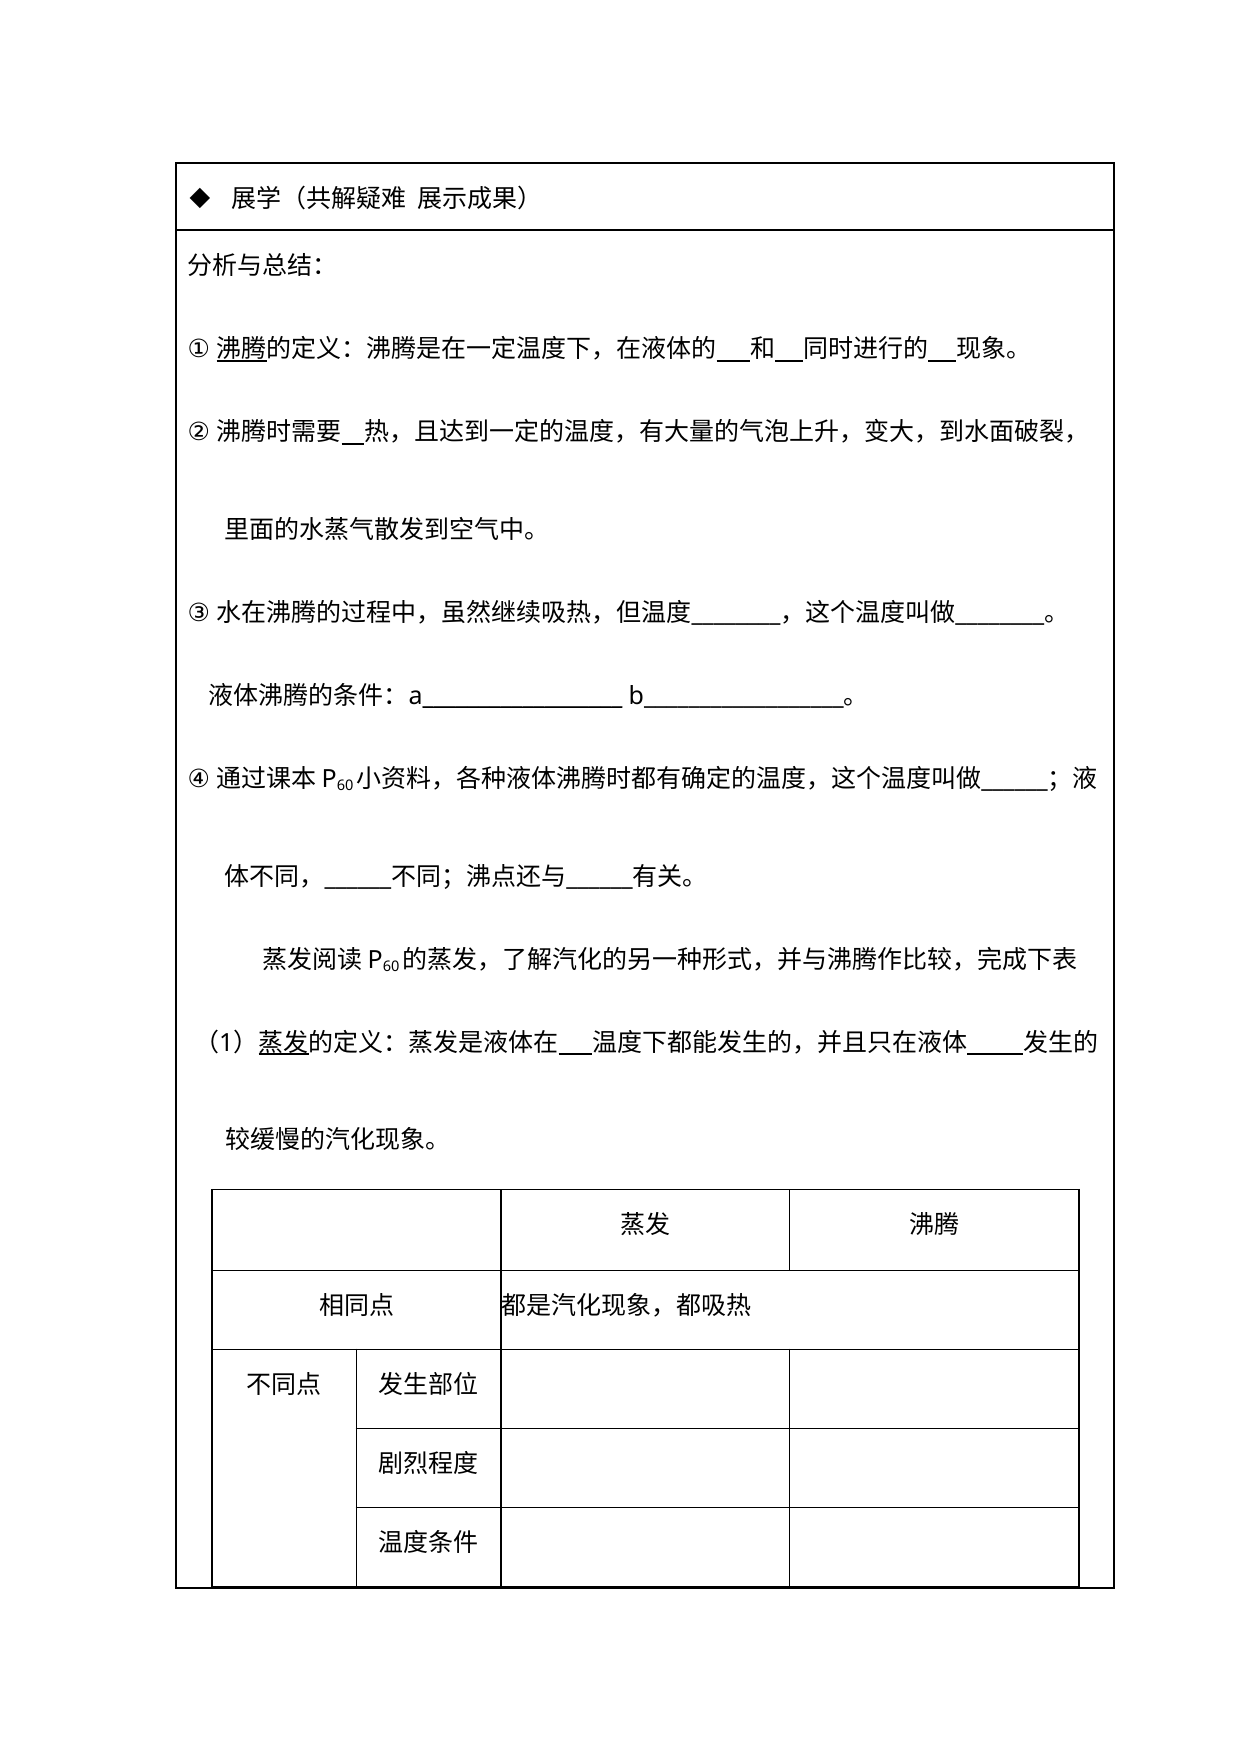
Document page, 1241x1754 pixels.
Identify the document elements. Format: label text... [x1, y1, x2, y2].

table_cell 展学（共解疑难 展示成果） [177, 164, 1113, 229]
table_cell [177, 231, 1113, 1587]
